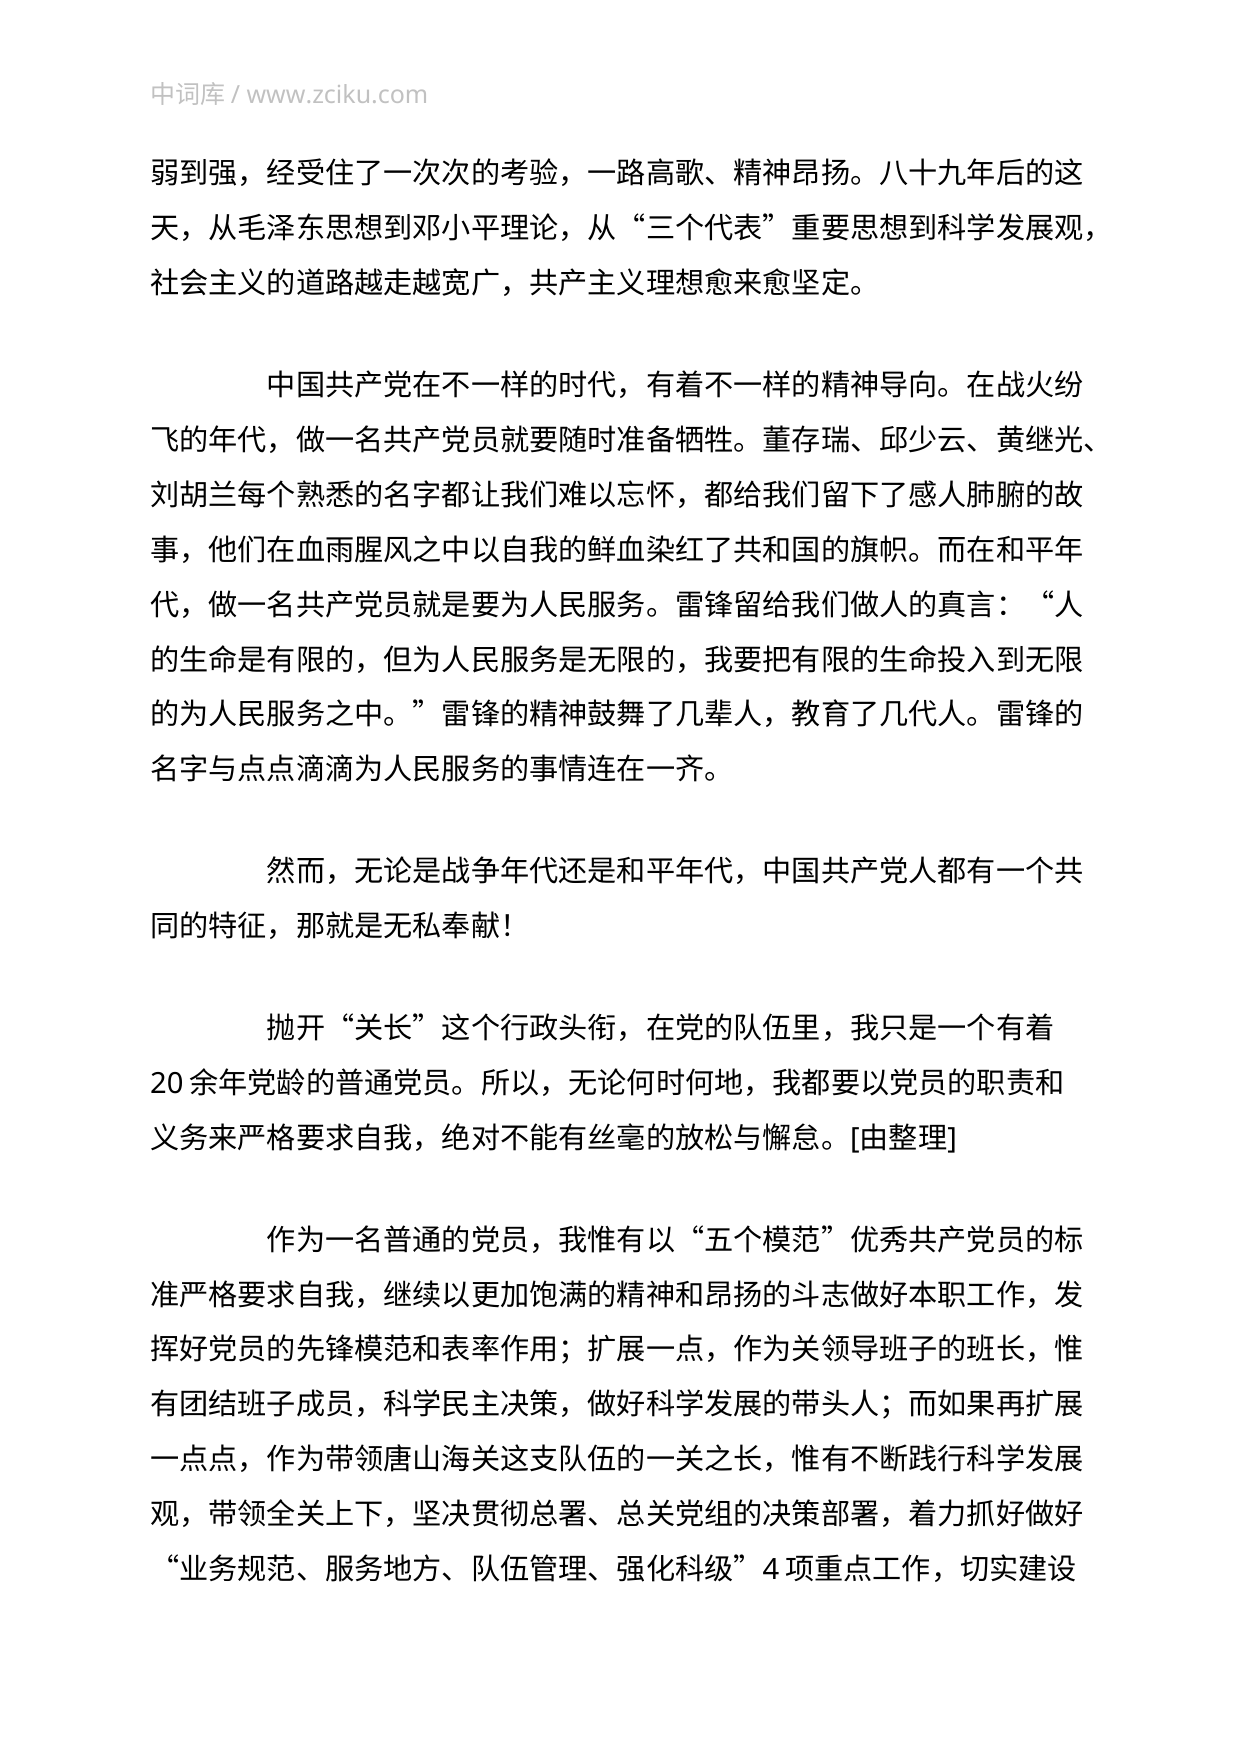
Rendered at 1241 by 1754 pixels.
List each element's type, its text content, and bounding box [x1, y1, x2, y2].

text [150, 150, 1090, 302]
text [150, 1216, 1090, 1588]
text 中国共产党在不一样的时代，有着不一样的精神导向。在战火纷飞的年代，做一名共产党员就要随时准备牺牲。董存瑞、邱少云、黄继光、刘胡兰每个熟悉的名字都让我们难以忘怀，都给我们留下了感人肺腑的故事，他们在血雨腥风之中以自我的鲜血染红了共和国的旗帜。而在和平年代，做一名共产党员就是要为人民服务。雷锋留给我们做人的真言：“人的生命是有限的，但为人民服务是无限的，我要把有限的生命投入到无限的为人民服务之中。”雷锋的精神鼓舞了几辈人，教育了几代人。雷锋的名字与点点滴滴为人民服务的事情连在一齐。 [150, 362, 1090, 788]
text 然而，无论是战争年代还是和平年代，中国共产党人都有一个共同的特征，那就是无私奉献！ [150, 848, 1090, 945]
text 抛开“关长”这个行政头衔，在党的队伍里，我只是一个有着20余年党龄的普通党员。所以，无论何时何地，我都要以党员的职责和义务来严格要求自我，绝对不能有丝毫的放松与懈怠。[由整理] [150, 1004, 1090, 1157]
